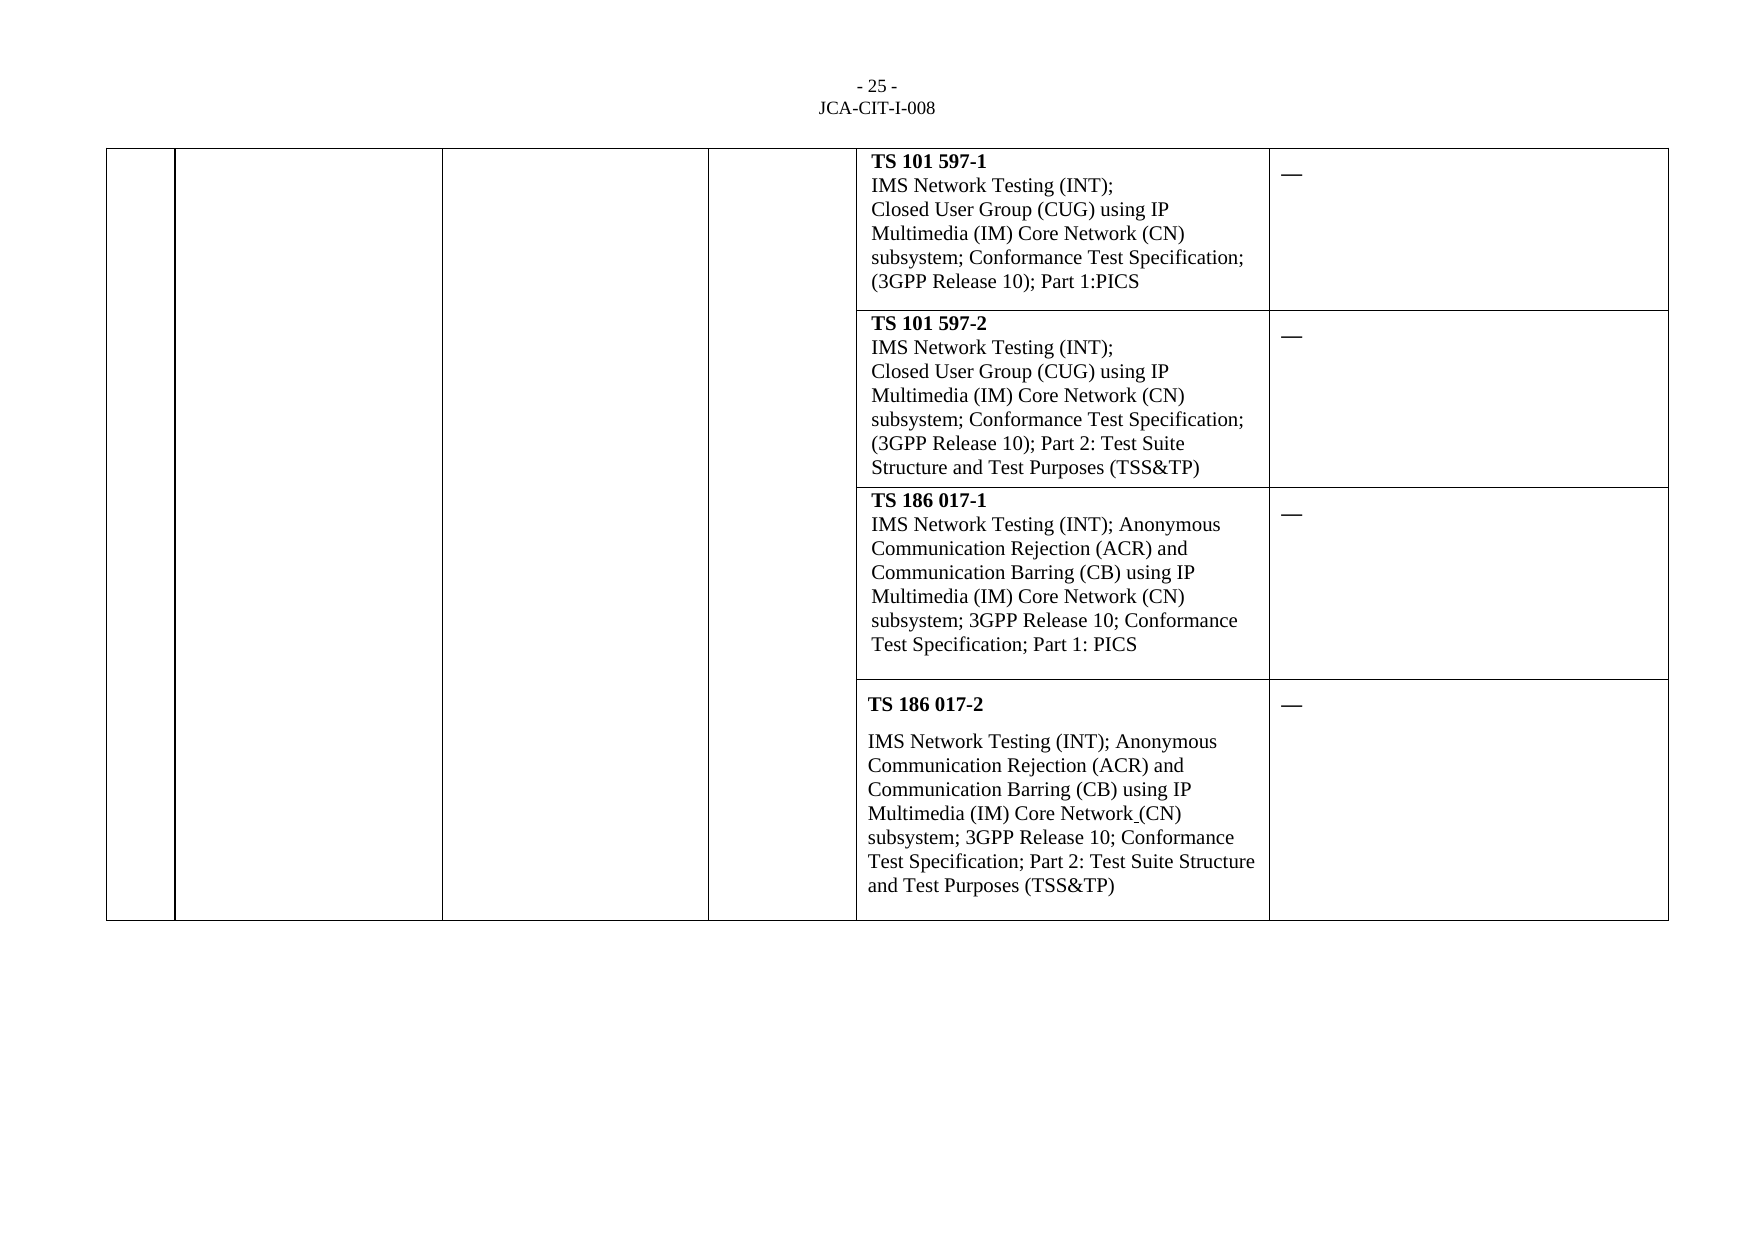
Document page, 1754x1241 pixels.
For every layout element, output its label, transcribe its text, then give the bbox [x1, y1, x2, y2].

table_cell — [1270, 488, 1668, 679]
table_cell — [1270, 149, 1668, 309]
table_cell — [1270, 680, 1668, 920]
table_cell TS 101 597-1 IMS Network Testing (INT); Closed User Group (CUG) using IP Multimedia (IM) Core Network (CN) subsystem; Conformance Test Specification; (3GPP Release 10); Part 1:PICS [857, 149, 1269, 309]
table_cell TS 186 017-1 IMS Network Testing (INT); Anonymous Communication Rejection (ACR) and Communication Barring (CB) using IP Multimedia (IM) Core Network (CN) subsystem; 3GPP Release 10; Conformance Test Specification; Part 1: PICS [857, 488, 1269, 679]
table_cell TS 186 017-2 IMS Network Testing (INT); Anonymous Communication Rejection (ACR) and Communication Barring (CB) using IP Multimedia (IM) Core Network (CN) subsystem; 3GPP Release 10; Conformance Test Specification; Part 2: Test Suite Structure and Test Purposes (TSS&TP) [857, 680, 1269, 920]
table_cell TS 101 597-2 IMS Network Testing (INT); Closed User Group (CUG) using IP Multimedia (IM) Core Network (CN) subsystem; Conformance Test Specification; (3GPP Release 10); Part 2: Test Suite Structure and Test Purposes (TSS&TP) [857, 311, 1269, 487]
table_cell — [1270, 311, 1668, 487]
